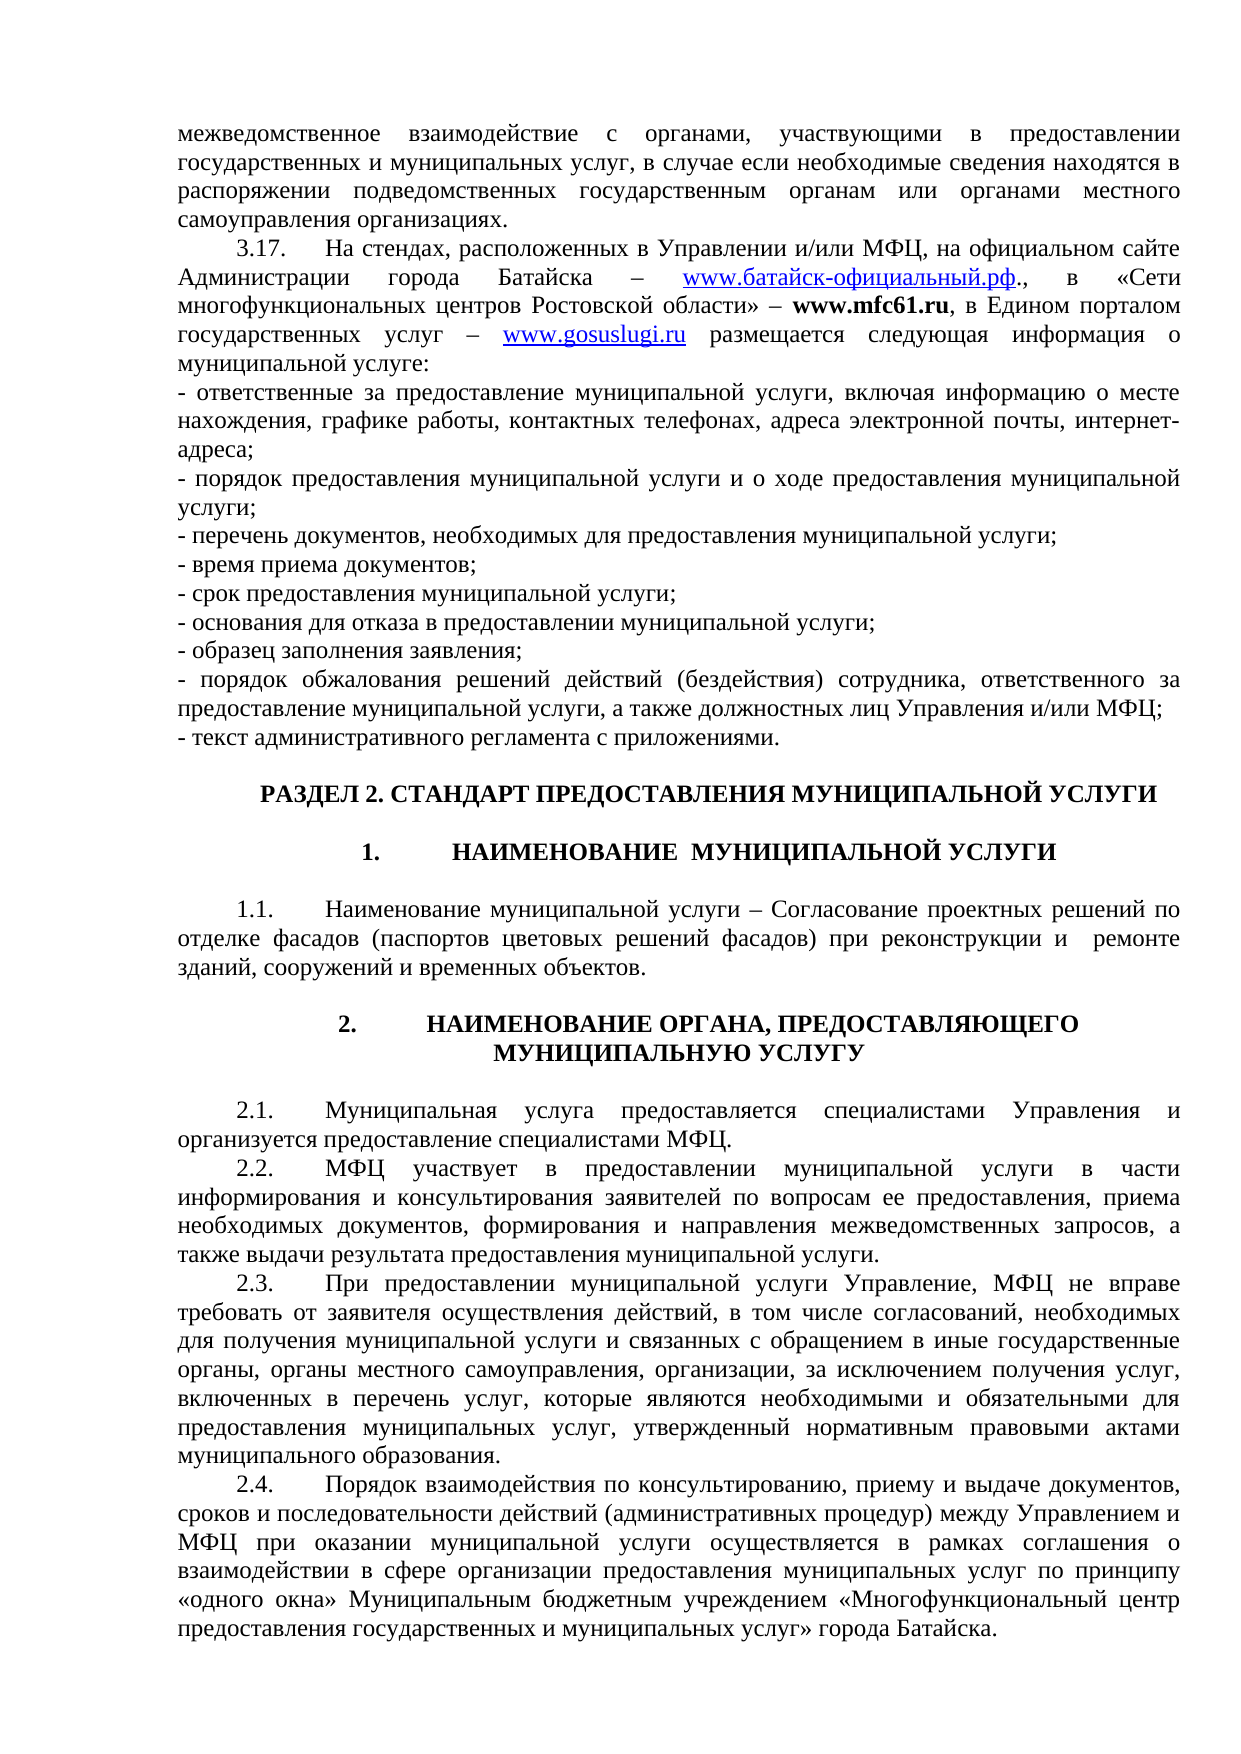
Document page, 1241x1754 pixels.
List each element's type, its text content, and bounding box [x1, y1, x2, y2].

list На стендах, расположенных в Управлении и/или МФЦ, на официальном сайте Администрации города Батайска – www.батайск-официальный.рф., в «Сети многофункциональных центров Ростовской области» – www.mfc61.ru, в Едином порталом государственных услуг – www.gosuslugi.ru размещается следующая информация о муниципальной услуге: [177, 233, 1181, 377]
text - порядок обжалования решений действий (бездействия) сотрудника, ответственного за предоставление муниципальной услуги, а также должностных лиц Управления и/или МФЦ; [177, 664, 1181, 722]
text - срок предоставления муниципальной услуги; [177, 578, 1181, 607]
list МФЦ участвует в предоставлении муниципальной услуги в части информирования и консультирования заявителей по вопросам ее предоставления, приема необходимых документов, формирования и направления межведомственных запросов, а также выдачи результата предоставления муниципальной услуги. [177, 1153, 1181, 1268]
list Наименование муниципальной услуги [177, 837, 1181, 866]
list Порядок взаимодействия по консультированию, приему и выдаче документов, сроков и последовательности действий (административных процедур) между Управлением и МФЦ при оказании муниципальной услуги осуществляется в рамках соглашения о взаимодействии в сфере организации предоставления муниципальных услуг по принципу «одного окна» Муниципальным бюджетным учреждением «Многофункциональный центр предоставления государственных и муниципальных услуг» города Батайска. [177, 1469, 1181, 1642]
list Наименование муниципальной услуги – Согласование проектных решений по отделке фасадов (паспортов цветовых решений фасадов) при реконструкции и ремонте зданий, сооружений и временных объектов. [177, 894, 1181, 981]
text - время приема документов; [177, 549, 1181, 578]
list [177, 118, 1181, 233]
text - перечень документов, необходимых для предоставления муниципальной услуги; [177, 521, 1181, 549]
text - текст административного регламента с приложениями. [177, 722, 1181, 751]
text - ответственные за предоставление муниципальной услуги, включая информацию о месте нахождения, графике работы, контактных телефонах, адреса электронной почты, интернет-адреса; [177, 377, 1181, 463]
text - образец заполнения заявления; [177, 636, 1181, 664]
list Наименование органа, предоставляющего муниципальную услугу [177, 1009, 1181, 1067]
text - основания для отказа в предоставлении муниципальной услуги; [177, 607, 1181, 636]
text Раздел 2. Стандарт предоставления муниципальной услуги [177, 779, 1181, 808]
list Муниципальная услуга предоставляется специалистами Управления и организуется предоставление специалистами МФЦ. [177, 1096, 1181, 1153]
text - порядок предоставления муниципальной услуги и о ходе предоставления муниципальной услуги; [177, 463, 1181, 521]
list При предоставлении муниципальной услуги Управление, МФЦ не вправе требовать от заявителя осуществления действий, в том числе согласований, необходимых для получения муниципальной услуги и связанных с обращением в иные государственные органы, органы местного самоуправления, организации, за исключением получения услуг, включенных в перечень услуг, которые являются необходимыми и обязательными для предоставления муниципальных услуг, утвержденный нормативным правовыми актами муниципального образования. [177, 1268, 1181, 1469]
